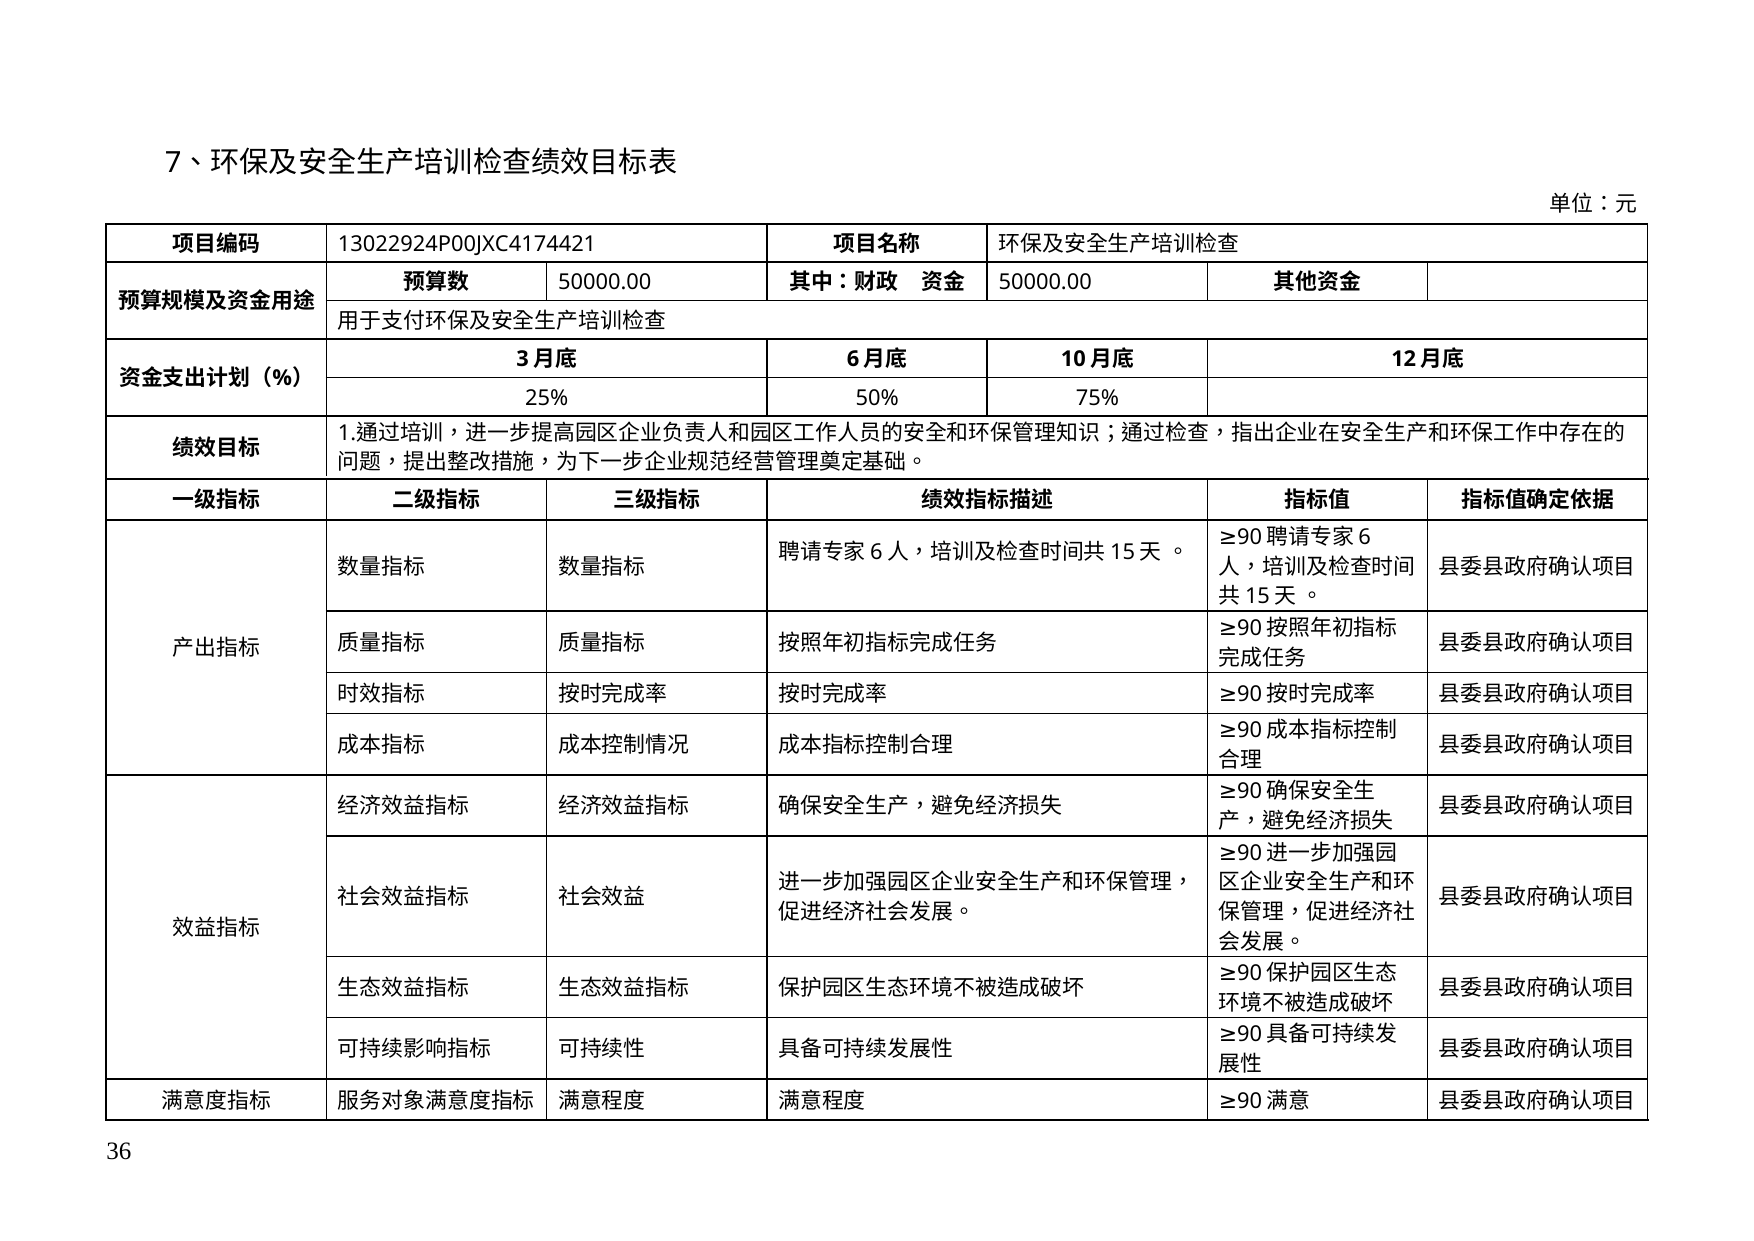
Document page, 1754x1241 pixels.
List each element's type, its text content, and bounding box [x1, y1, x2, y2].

table_cell 县委县政府确认项目 [1428, 714, 1647, 774]
table_header 三级指标 [547, 480, 766, 519]
table_cell 50000.00 [547, 263, 766, 300]
table_cell 1.通过培训，进一步提高园区企业负责人和园区工作人员的安全和环保管理知识；通过检查，指出企业在安全生产和环保工作中存在的问题，提出整改措施，为下一步企业规范经营管理奠定基础。 [327, 417, 1647, 476]
table_cell 预算规模及资金用途 [107, 263, 326, 338]
table_cell 经济效益指标 [327, 776, 546, 835]
table_cell 产出指标 [107, 521, 326, 774]
table_cell 具备可持续发展性 [768, 1018, 1207, 1078]
table_cell 县委县政府确认项目 [1428, 957, 1647, 1017]
table_cell 县委县政府确认项目 [1428, 673, 1647, 713]
table_cell 按时完成率 [768, 673, 1207, 713]
table_cell 12月底 [1208, 340, 1647, 377]
table_cell 按照年初指标完成任务 [768, 612, 1207, 671]
table_cell 满意度指标 [107, 1080, 326, 1119]
table_cell 项目编码 [107, 225, 326, 261]
table_cell 项目名称 [768, 225, 986, 261]
table_cell ≥90确保安全生产，避免经济损失 [1208, 776, 1427, 835]
table_cell [1208, 378, 1647, 415]
table_cell 10月底 [988, 340, 1207, 377]
table_cell 绩效目标 [107, 417, 326, 476]
table_cell 可持续影响指标 [327, 1018, 546, 1078]
table_cell 进一步加强园区企业安全生产和环保管理，促进经济社会发展。 [768, 837, 1207, 956]
table_cell ≥90保护园区生态环境不被造成破坏 [1208, 957, 1427, 1017]
table_cell ≥90成本指标控制合理 [1208, 714, 1427, 774]
table_cell 按时完成率 [547, 673, 766, 713]
table_cell 资金支出计划（%） [107, 340, 326, 415]
table_cell 50000.00 [988, 263, 1207, 300]
table_cell 3月底 [327, 340, 766, 377]
table_cell 用于支付环保及安全生产培训检查 [327, 301, 1647, 338]
table_cell 成本指标 [327, 714, 546, 774]
table_cell 县委县政府确认项目 [1428, 612, 1647, 671]
table_cell 预算数 [327, 263, 546, 300]
table_header 指标值确定依据 [1428, 480, 1647, 519]
table_header 二级指标 [327, 480, 546, 519]
table_cell ≥90具备可持续发展性 [1208, 1018, 1427, 1078]
table_cell ≥90聘请专家6人，培训及检查时间共15天 。 [1208, 521, 1427, 610]
table_cell 县委县政府确认项目 [1428, 521, 1647, 610]
table_cell 满意程度 [547, 1080, 766, 1119]
table_cell 成本控制情况 [547, 714, 766, 774]
table_cell 确保安全生产，避免经济损失 [768, 776, 1207, 835]
table_header 一级指标 [107, 480, 326, 519]
table_cell 县委县政府确认项目 [1428, 1018, 1647, 1078]
table_cell 6月底 [768, 340, 986, 377]
table_header 绩效指标描述 [768, 480, 1207, 519]
table_cell 服务对象满意度指标 [327, 1080, 546, 1119]
table_cell 质量指标 [547, 612, 766, 671]
table_cell 生态效益指标 [327, 957, 546, 1017]
table_cell 可持续性 [547, 1018, 766, 1078]
table_cell 50% [768, 378, 986, 415]
table_cell 聘请专家6人，培训及检查时间共15天 。 [768, 521, 1207, 610]
table_cell 时效指标 [327, 673, 546, 713]
table_cell ≥90按照年初指标完成任务 [1208, 612, 1427, 671]
table_cell 成本指标控制合理 [768, 714, 1207, 774]
table_cell 县委县政府确认项目 [1428, 1080, 1647, 1119]
table_cell ≥90进一步加强园区企业安全生产和环保管理，促进经济社会发展。 [1208, 837, 1427, 956]
table_cell 数量指标 [327, 521, 546, 610]
table_header 指标值 [1208, 480, 1427, 519]
table_cell 满意程度 [768, 1080, 1207, 1119]
table_cell 生态效益指标 [547, 957, 766, 1017]
table_cell 其中：财政 资金 [768, 263, 986, 300]
table_header 单位：元 [107, 183, 1647, 223]
table_cell 环保及安全生产培训检查 [988, 225, 1647, 261]
table_cell 75% [988, 378, 1207, 415]
table_cell 25% [327, 378, 766, 415]
table_cell 保护园区生态环境不被造成破坏 [768, 957, 1207, 1017]
table_cell 质量指标 [327, 612, 546, 671]
table_cell 县委县政府确认项目 [1428, 776, 1647, 835]
table_cell ≥90满意 [1208, 1080, 1427, 1119]
table_cell 县委县政府确认项目 [1428, 837, 1647, 956]
table_cell 社会效益 [547, 837, 766, 956]
table_cell 效益指标 [107, 776, 326, 1078]
table_cell [1428, 263, 1647, 300]
table_cell 13022924P00JXC4174421 [327, 225, 766, 261]
text 7、环保及安全生产培训检查绩效目标表 [106, 142, 1648, 181]
table_cell 社会效益指标 [327, 837, 546, 956]
table_cell 数量指标 [547, 521, 766, 610]
table_cell 经济效益指标 [547, 776, 766, 835]
table_cell 其他资金 [1208, 263, 1427, 300]
table_cell ≥90按时完成率 [1208, 673, 1427, 713]
